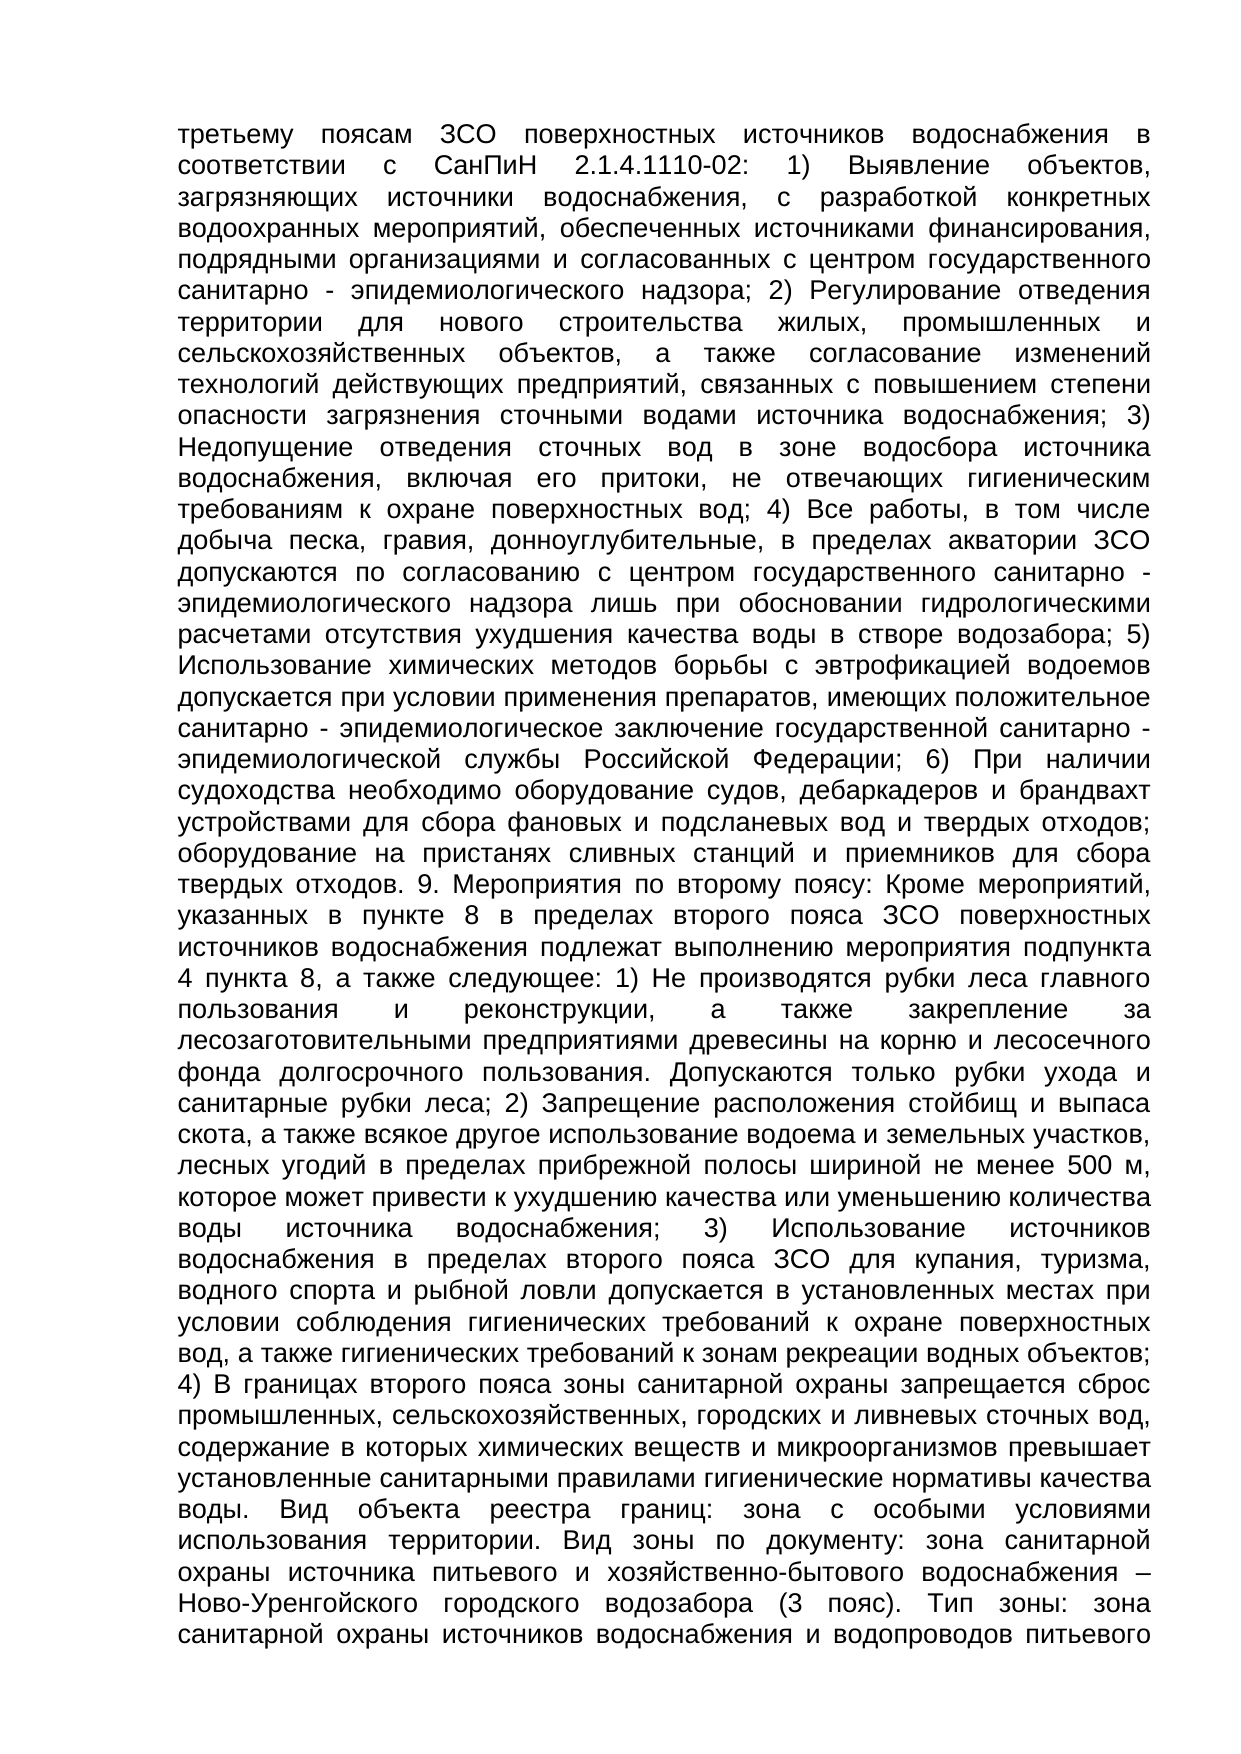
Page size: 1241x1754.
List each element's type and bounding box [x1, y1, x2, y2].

text [177, 118, 1152, 1649]
